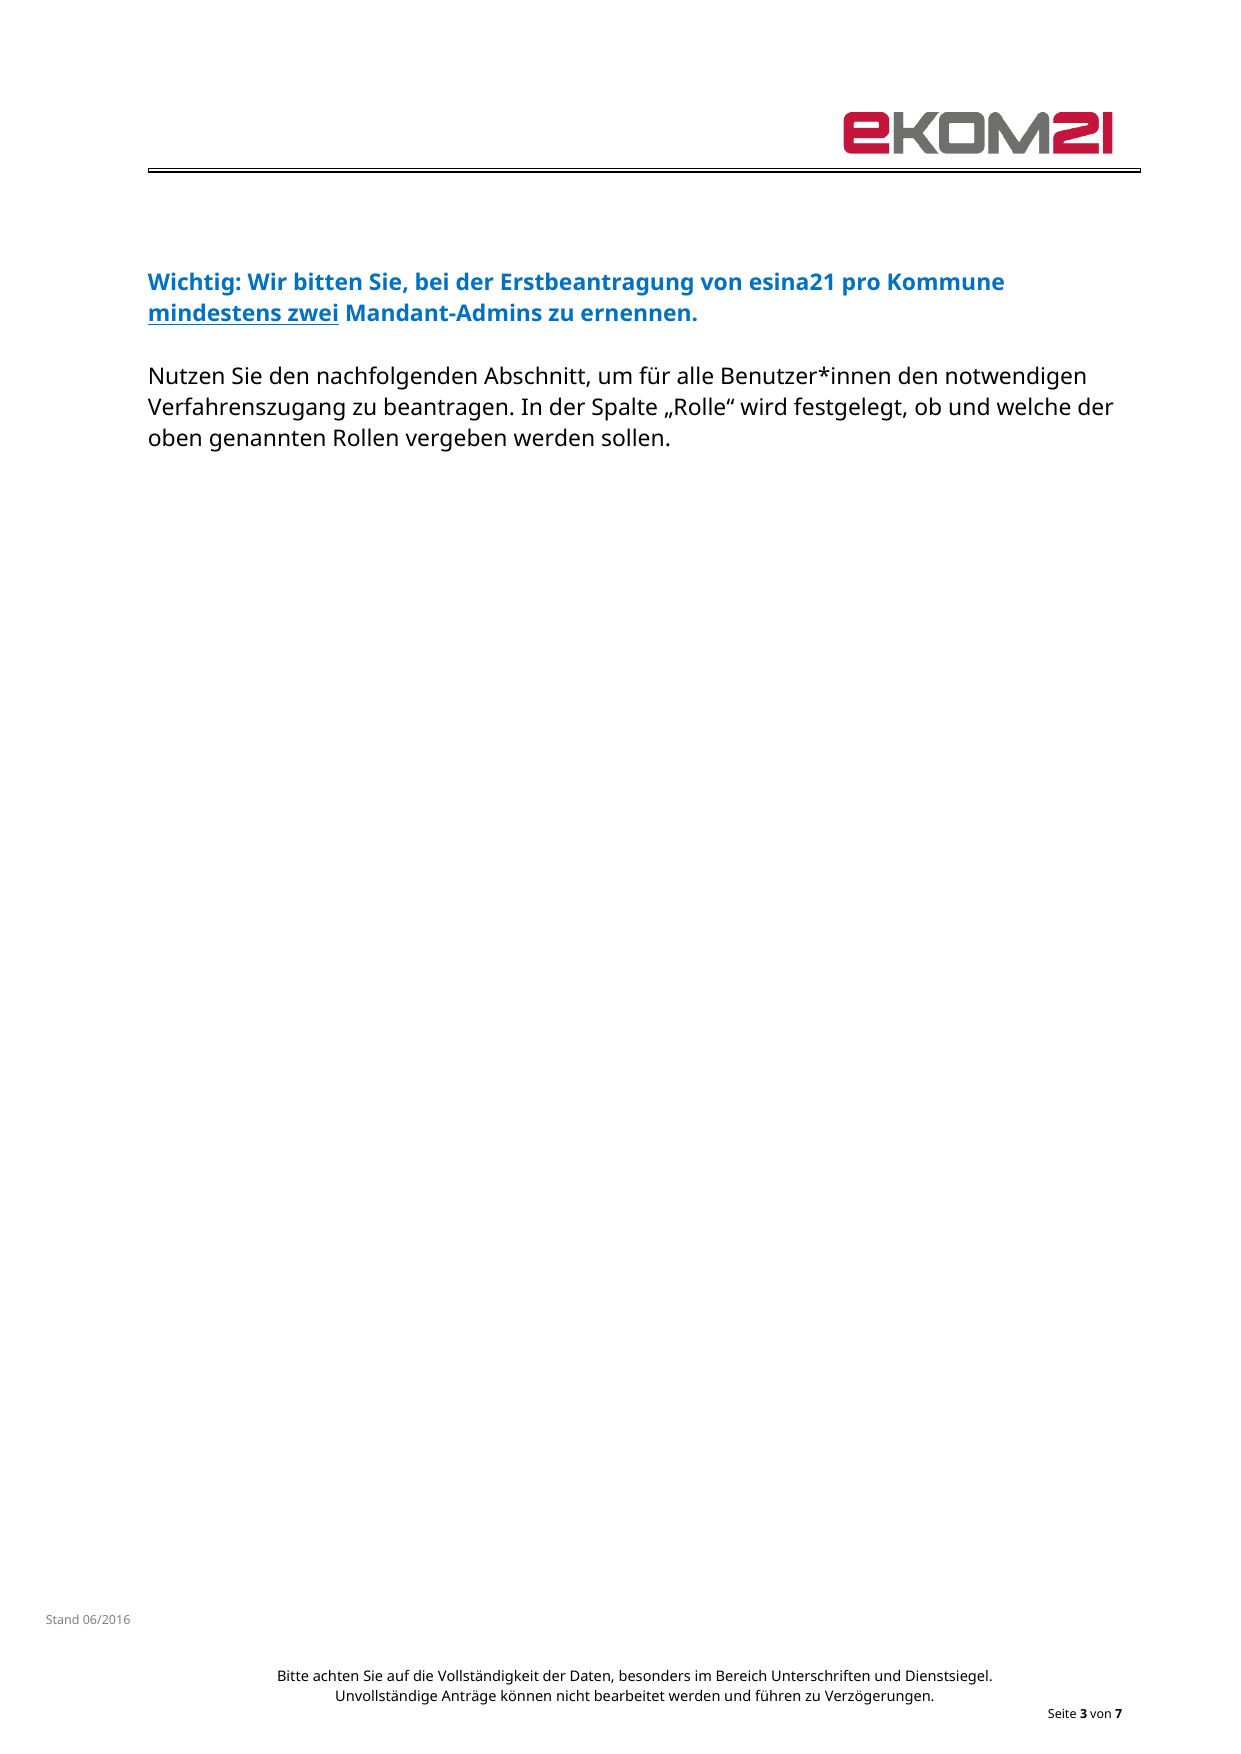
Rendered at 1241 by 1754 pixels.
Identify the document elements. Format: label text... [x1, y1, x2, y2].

text Wichtig: Wir bitten Sie, bei der Erstbeantragung von esina21 pro Kommune mindestens zwei Mandant-Admins zu ernennen. [148, 266, 1122, 329]
picture [843, 112, 1113, 154]
text Nutzen Sie den nachfolgenden Abschnitt, um für alle Benutzer*innen den notwendigen Verfahrenszugang zu beantragen. In der Spalte „Rolle“ wird festgelegt, ob und welche der oben genannten Rollen vergeben werden sollen. [148, 360, 1122, 454]
